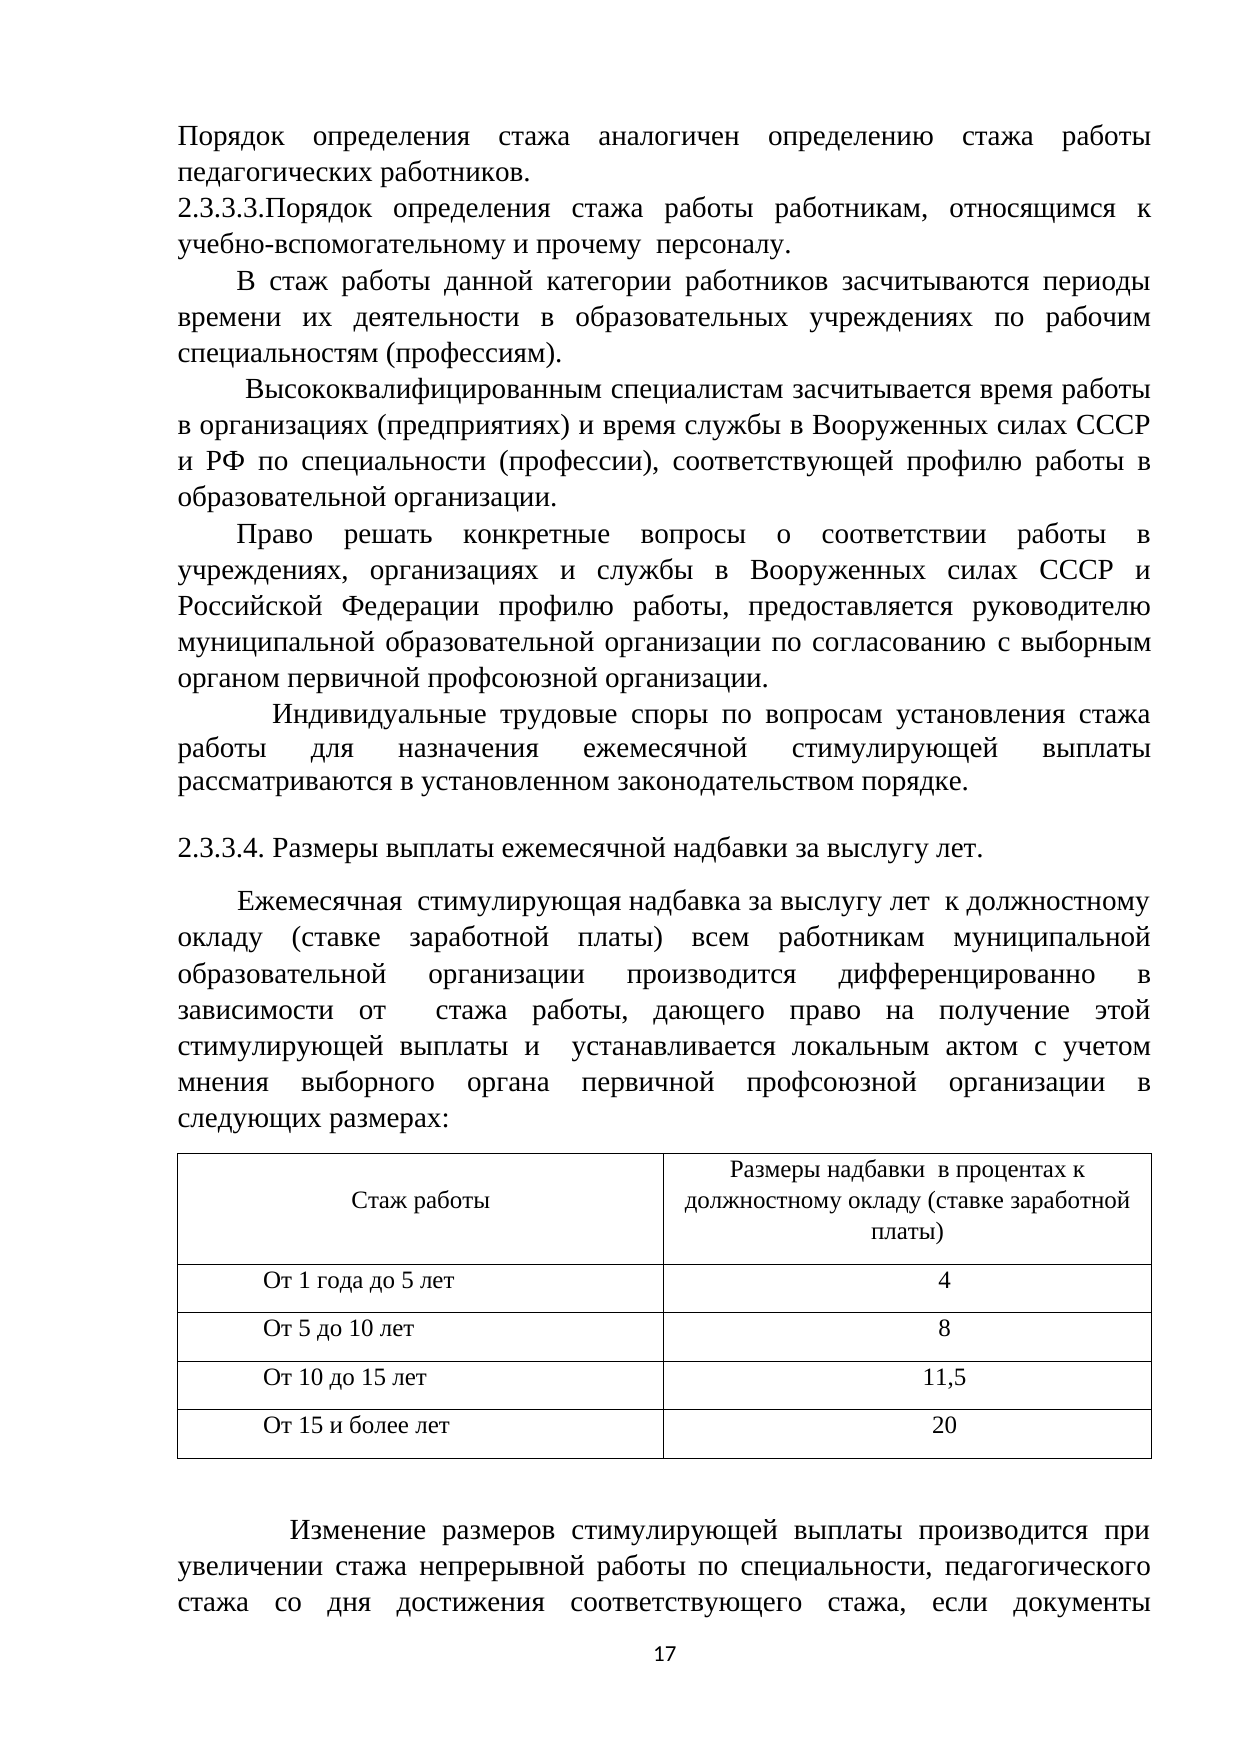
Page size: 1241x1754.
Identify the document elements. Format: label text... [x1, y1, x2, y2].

table_cell 20 [664, 1410, 1151, 1458]
text Высококвалифицированным специалистам засчитывается время работы в организациях (предприятиях) и время службы в Вооруженных силах СССР и РФ по специальности (профессии), соответствующей профилю работы в образовательной организации. [177, 371, 1152, 513]
table_cell 11,5 [664, 1362, 1151, 1409]
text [177, 118, 1152, 188]
table_header Размеры надбавки в процентах к должностному окладу (ставке заработной платы) [664, 1154, 1151, 1264]
text Ежемесячная стимулирующая надбавка за выслугу лет к должностному окладу (ставке заработной платы) всем работникам муниципальной образовательной организации производится дифференцированно в зависимости от стажа работы, дающего право на получение этой стимулирующей выплаты и устанавливается локальным актом с учетом мнения выборного органа первичной профсоюзной организации в следующих размерах: [177, 883, 1152, 1134]
text Право решать конкретные вопросы о соответствии работы в учреждениях, организациях и службы в Вооруженных силах СССР и Российской Федерации профилю работы, предоставляется руководителю муниципальной образовательной организации по согласованию с выборным органом первичной профсоюзной организации. [177, 516, 1152, 694]
table_cell От 10 до 15 лет [178, 1362, 663, 1409]
text Индивидуальные трудовые споры по вопросам установления стажа работы для назначения ежемесячной стимулирующей выплаты рассматриваются в установленном законодательством порядке. [177, 696, 1152, 797]
table_cell От 5 до 10 лет [178, 1313, 663, 1361]
text 2.3.3.4. Размеры выплаты ежемесячной надбавки за выслугу лет. [177, 831, 1152, 864]
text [177, 1512, 1152, 1618]
table_header Стаж работы [178, 1154, 663, 1264]
text В стаж работы данной категории работников засчитываются периоды времени их деятельности в образовательных учреждениях по рабочим специальностям (профессиям). [177, 263, 1152, 368]
table_cell От 1 года до 5 лет [178, 1265, 663, 1312]
table_cell 4 [664, 1265, 1151, 1312]
table_cell От 15 и более лет [178, 1410, 663, 1458]
table_cell 8 [664, 1313, 1151, 1361]
text 2.3.3.3.Порядок определения стажа работы работникам, относящимся к учебно-вспомогательному и прочему персоналу. [177, 190, 1152, 260]
